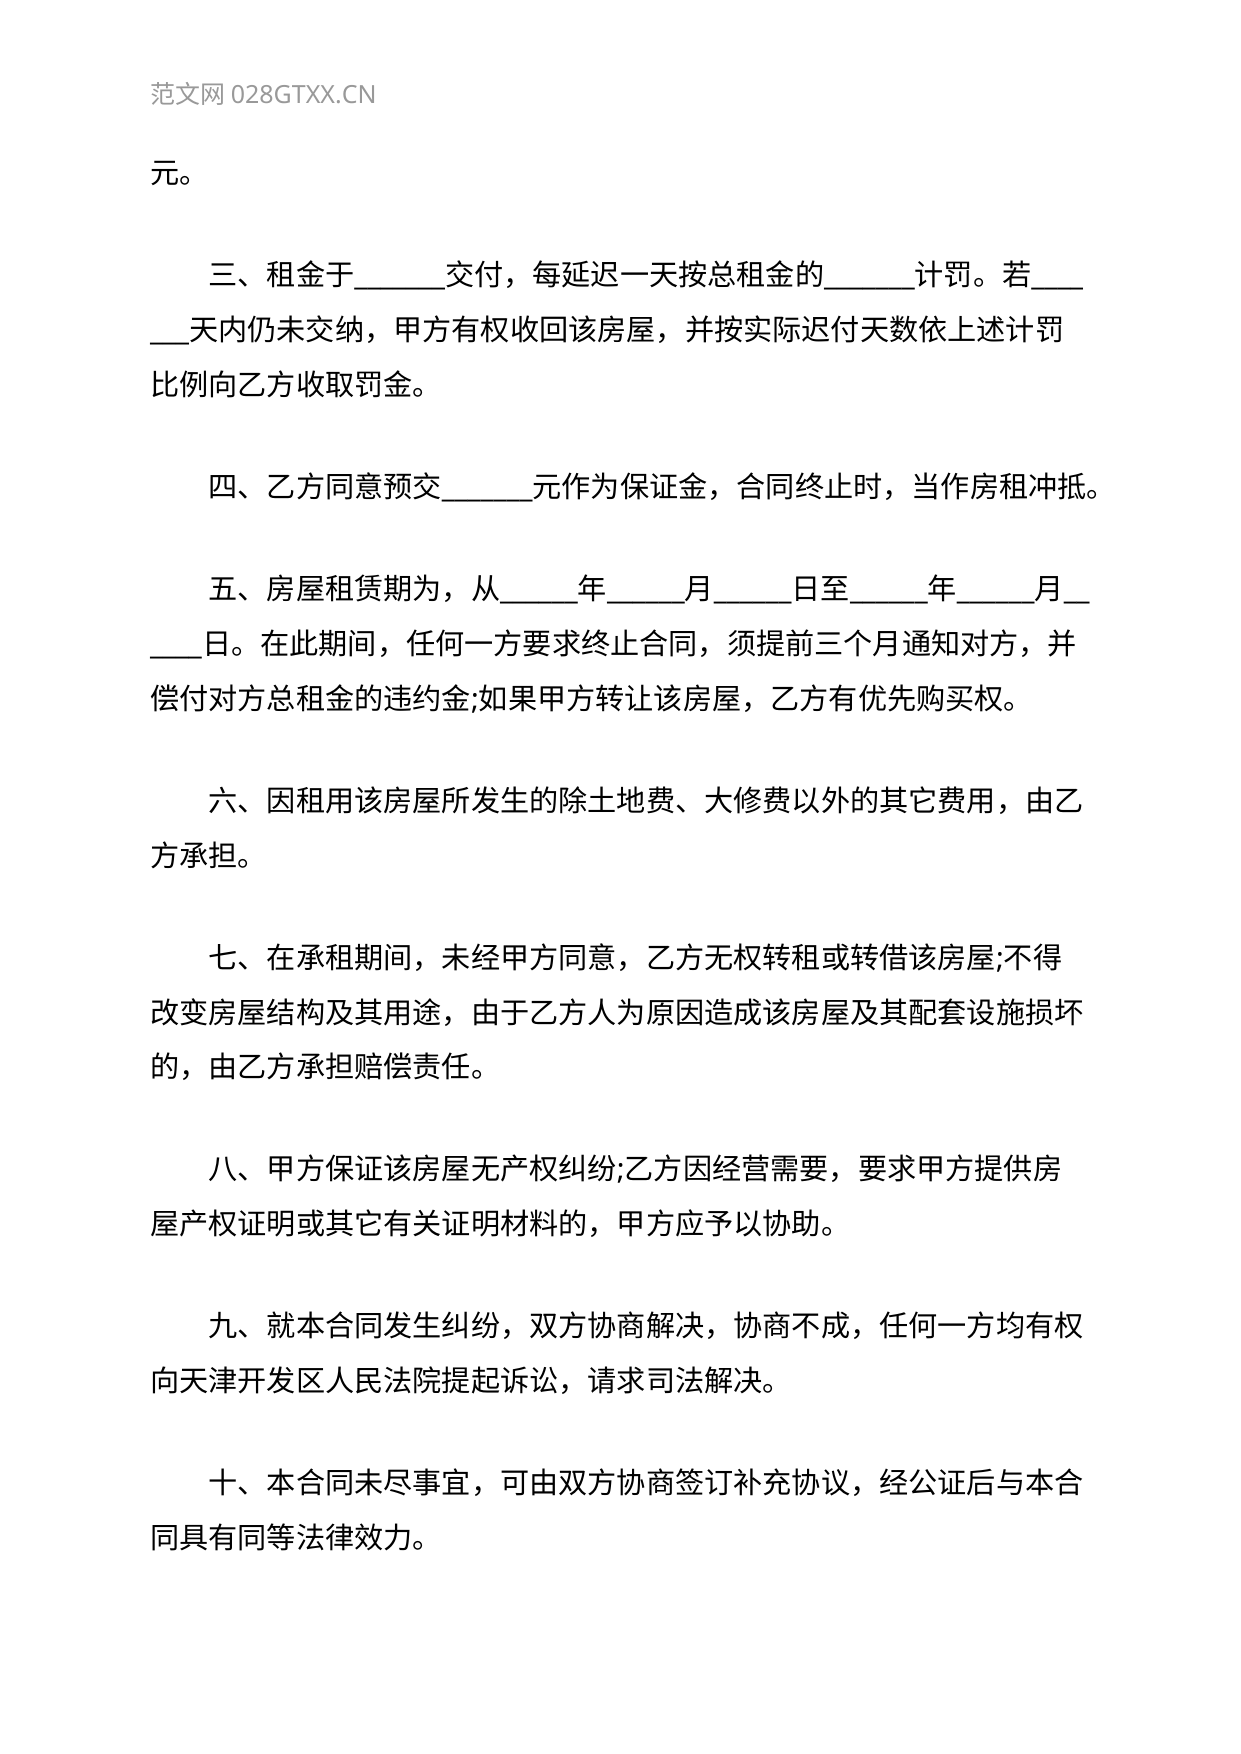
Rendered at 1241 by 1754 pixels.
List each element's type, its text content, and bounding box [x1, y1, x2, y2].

text 八、甲方保证该房屋无产权纠纷;乙方因经营需要，要求甲方提供房屋产权证明或其它有关证明材料的，甲方应予以协助。 [150, 1146, 1090, 1243]
text 五、房屋租赁期为，从______年______月______日至______年______月______日。在此期间，任何一方要求终止合同，须提前三个月通知对方，并偿付对方总租金的违约金;如果甲方转让该房屋，乙方有优先购买权。 [150, 566, 1090, 718]
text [150, 150, 1090, 192]
text 十、本合同未尽事宜，可由双方协商签订补充协议，经公证后与本合同具有同等法律效力。 [150, 1459, 1090, 1556]
text 六、因租用该房屋所发生的除土地费、大修费以外的其它费用，由乙方承担。 [150, 777, 1090, 875]
text 九、就本合同发生纠纷，双方协商解决，协商不成，任何一方均有权向天津开发区人民法院提起诉讼，请求司法解决。 [150, 1303, 1090, 1400]
text 七、在承租期间，未经甲方同意，乙方无权转租或转借该房屋;不得改变房屋结构及其用途，由于乙方人为原因造成该房屋及其配套设施损坏的，由乙方承担赔偿责任。 [150, 934, 1090, 1086]
text 四、乙方同意预交_______元作为保证金，合同终止时，当作房租冲抵。 [150, 463, 1090, 506]
text 三、租金于_______交付，每延迟一天按总租金的_______计罚。若_______天内仍未交纳，甲方有权收回该房屋，并按实际迟付天数依上述计罚比例向乙方收取罚金。 [150, 252, 1090, 404]
